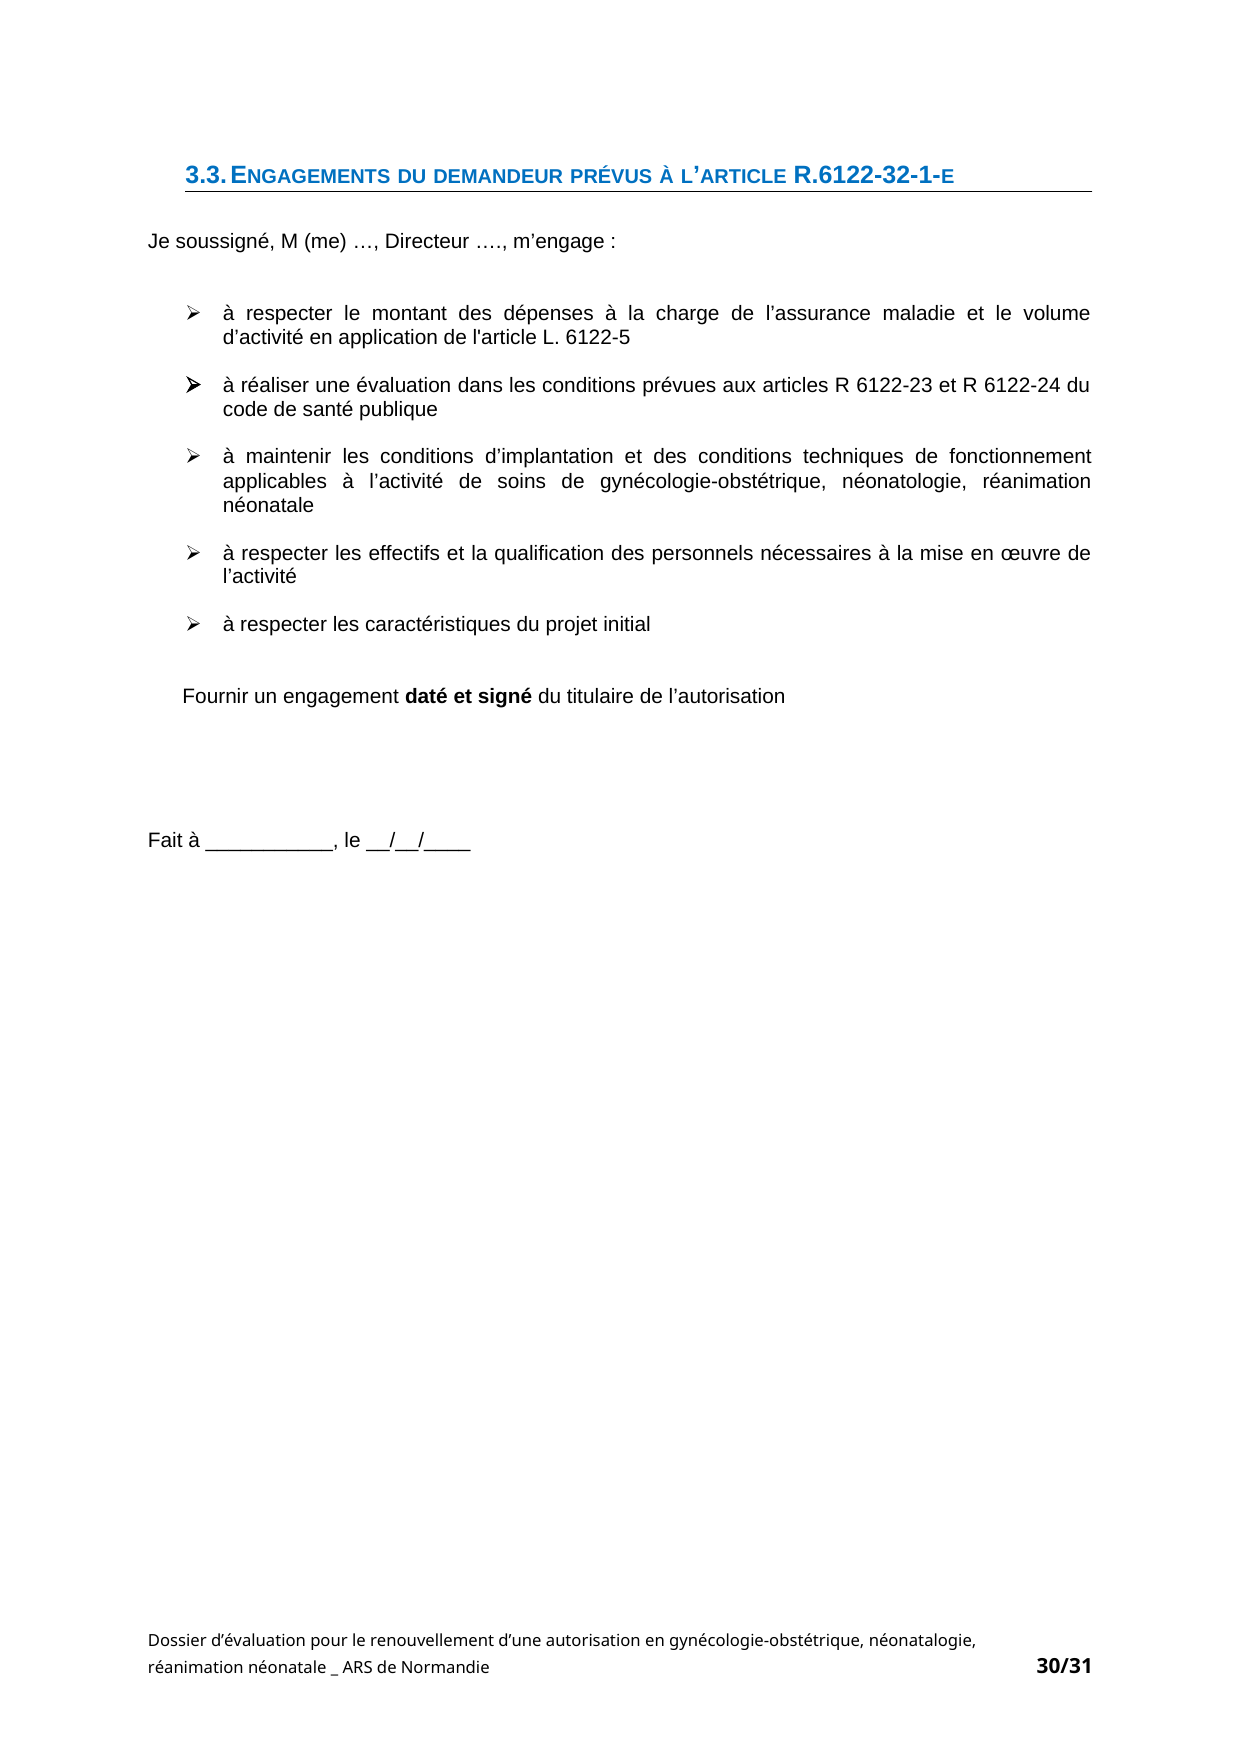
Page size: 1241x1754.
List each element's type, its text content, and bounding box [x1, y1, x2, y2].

text Fournir un engagement daté et signé du titulaire de l’autorisation [148, 684, 1092, 708]
list Engagements du demandeur prévus à l’article R.6122-32-1-e [185, 160, 1092, 191]
text Je soussigné, M (me) …, Directeur …., m’engage : [148, 228, 1092, 252]
list à maintenir les conditions d’implantation et des conditions techniques de fonctionnement applicables à l’activité de soins de gynécologie-obstétrique, néonatologie, réanimation néonatale [185, 444, 1092, 516]
list à respecter les effectifs et la qualification des personnels nécessaires à la mise en œuvre de l’activité [185, 540, 1092, 588]
list à respecter le montant des dépenses à la charge de l’assurance maladie et le volume d’activité en application de l'article L. 6122-5 [185, 300, 1092, 348]
text Fait à ___________, le __/__/____ [148, 828, 1092, 852]
list à réaliser une évaluation dans les conditions prévues aux articles R 6122-23 et R 6122-24 du code de santé publique [185, 372, 1092, 420]
list à respecter les caractéristiques du projet initial [185, 612, 1092, 636]
